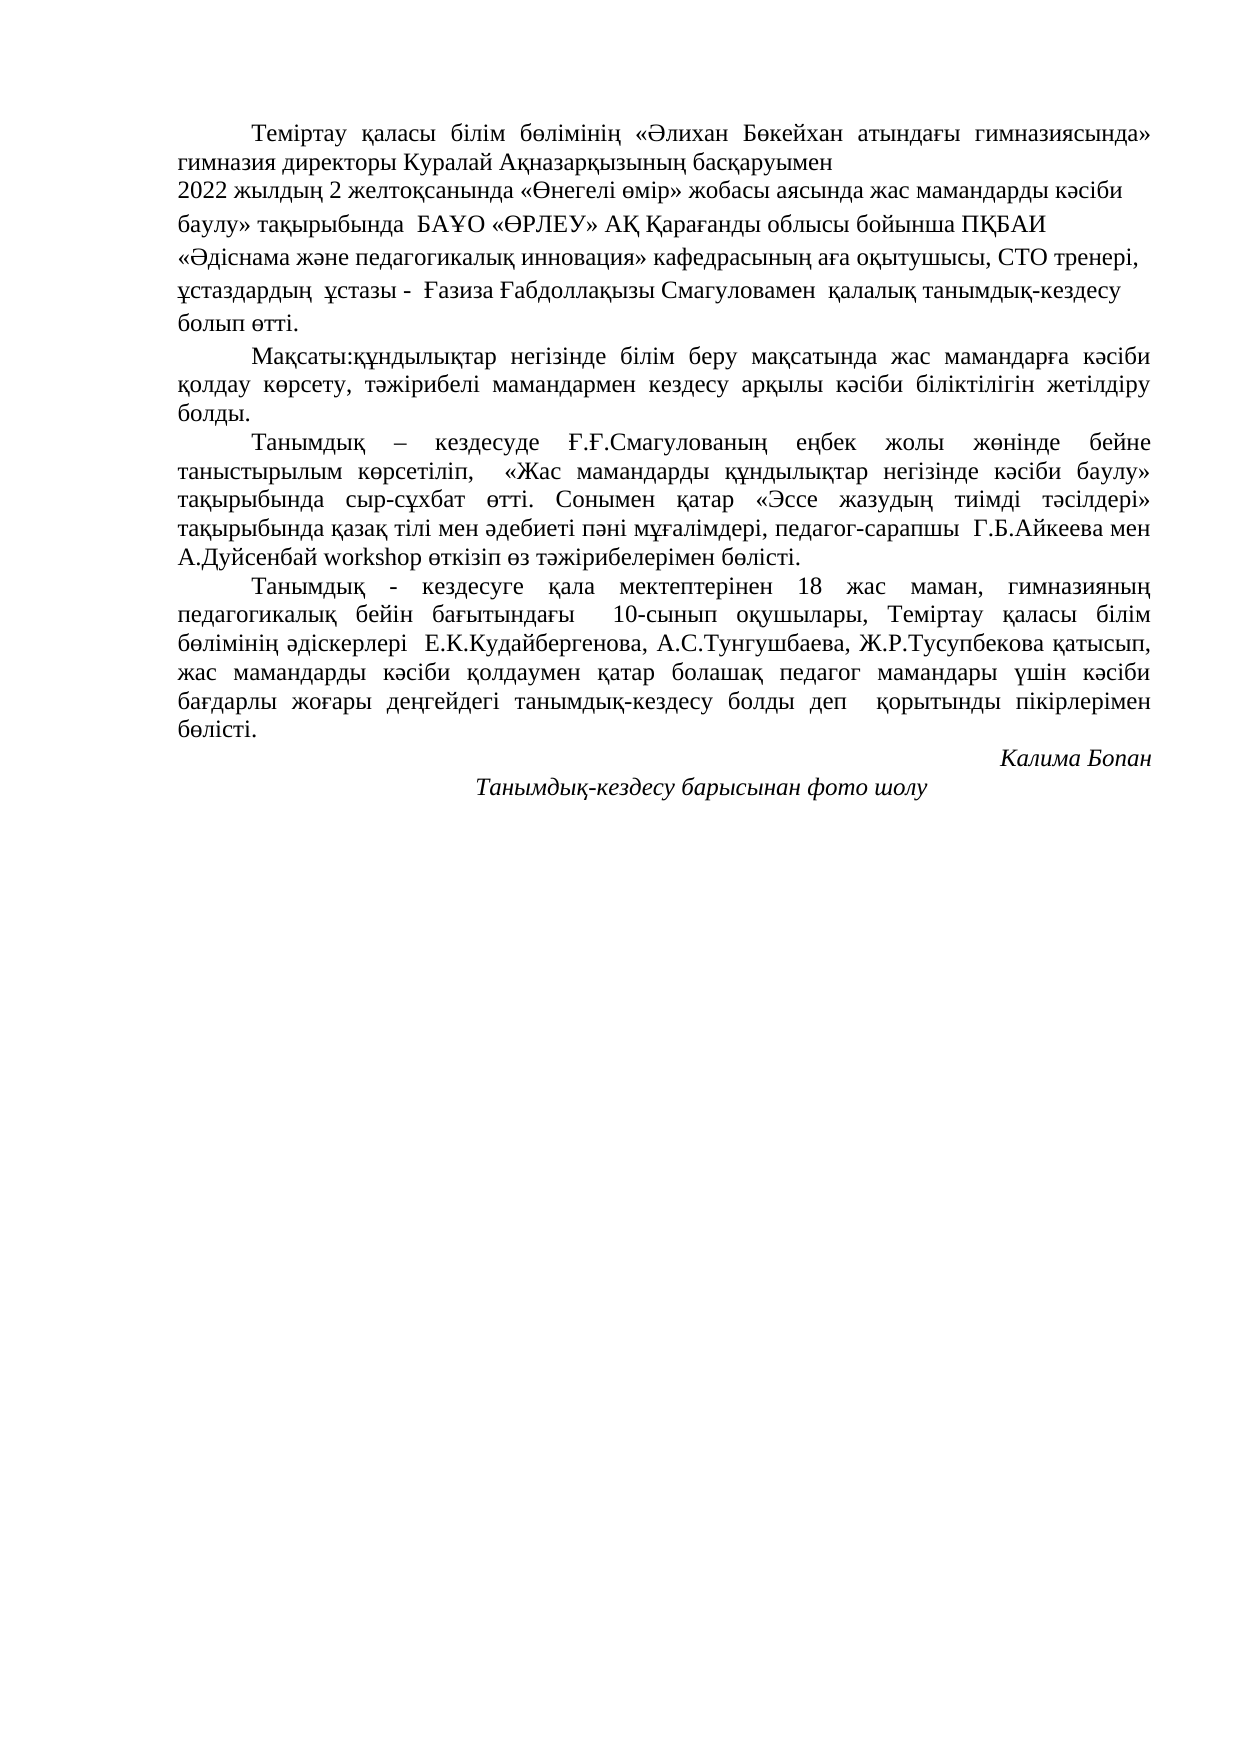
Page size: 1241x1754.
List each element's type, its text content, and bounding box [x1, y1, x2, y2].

text Мақсаты:құндылықтар негізінде білім беру мақсатында жас мамандарға кәсіби қолдау көрсету, тәжірибелі мамандармен кездесу арқылы кәсіби біліктілігін жетілдіру болды. [177, 341, 1152, 427]
text Теміртау қаласы білім бөлімінің «Әлихан Бөкейхан атындағы гимназиясында» гимназия директоры Куралай Ақназарқызының басқаруымен [177, 118, 1152, 176]
text Танымдық – кездесуде Ғ.Ғ.Смагулованың еңбек жолы жөнінде бейне таныстырылым көрсетіліп, «Жас мамандарды құндылықтар негізінде кәсіби баулу» тақырыбында сыр-сұхбат өтті. Сонымен қатар «Эссе жазудың тиімді тәсілдері» тақырыбында қазақ тілі мен әдебиеті пәні мұғалімдері, педагог-сарапшы Г.Б.Айкеева мен А.Дуйсенбай workshop өткізіп өз тәжірибелерімен бөлісті. [177, 427, 1152, 571]
text Танымдық-кездесу барысынан фото шолу [177, 772, 1152, 801]
text Танымдық - кездесуге қала мектептерінен 18 жас маман, гимназияның педагогикалық бейін бағытындағы 10-сынып оқушылары, Теміртау қаласы білім бөлімінің әдіскерлері Е.К.Кудайбергенова, А.С.Тунгушбаева, Ж.Р.Тусупбекова қатысып, жас мамандарды кәсіби қолдаумен қатар болашақ педагог мамандары үшін кәсіби бағдарлы жоғары деңгейдегі танымдық-кездесу болды деп қорытынды пікірлерімен бөлісті. [177, 571, 1152, 743]
text Калима Бопан [177, 743, 1152, 772]
text 2022 жылдың 2 желтоқсанында «Өнегелі өмір» жобасы аясында жас мамандарды кәсіби баулу» тақырыбында БАҰО «ӨРЛЕУ» АҚ Қарағанды облысы бойынша ПҚБАИ «Әдіснама және педагогикалық инновация» кафедрасының аға оқытушысы, СТО тренері, ұстаздардың ұстазы - Ғазиза Ғабдоллақызы Смагуловамен қалалық танымдық-кездесу болып өтті. [177, 176, 1152, 336]
